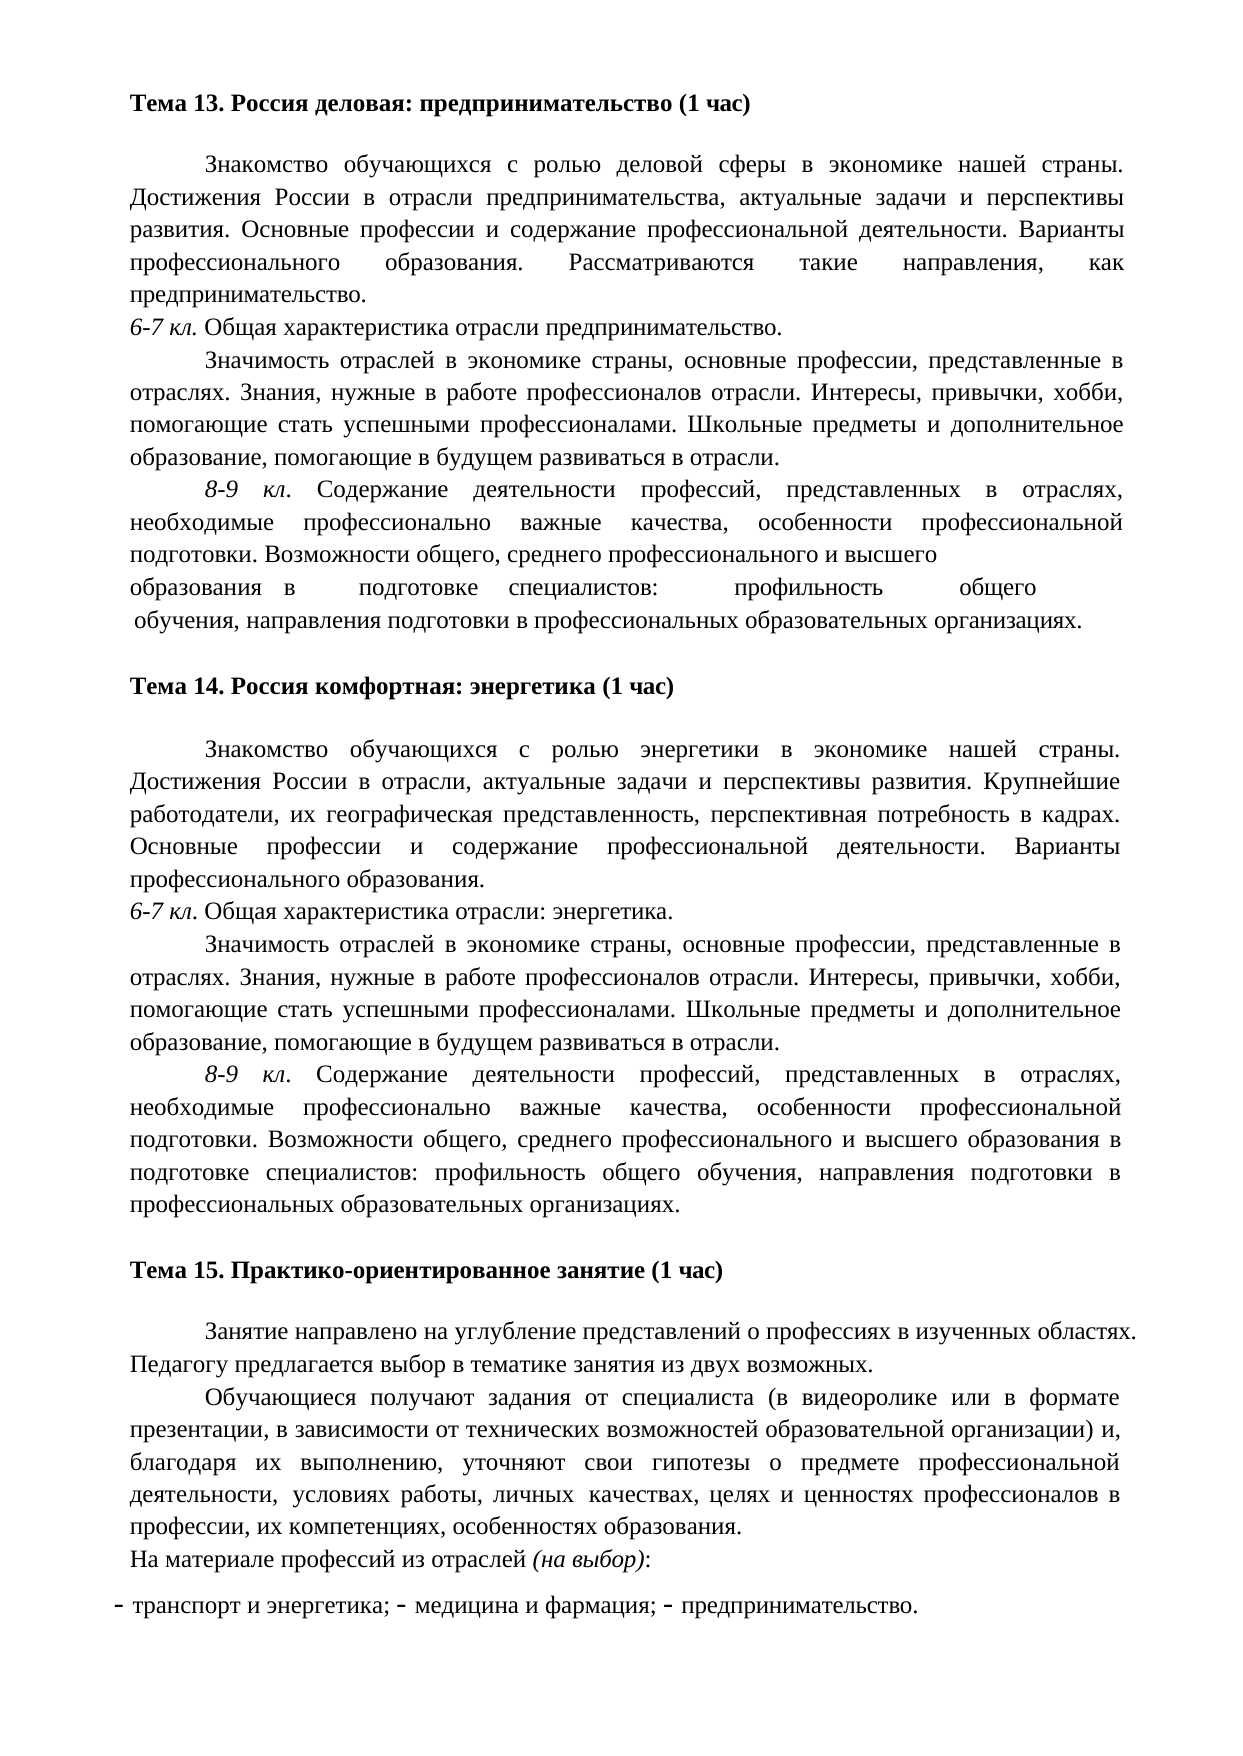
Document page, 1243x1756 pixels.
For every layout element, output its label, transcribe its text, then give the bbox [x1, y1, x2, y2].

subtitle Тема 14. Россия комфортная: энергетика (1 час) [129, 671, 1178, 699]
text образования в подготовке специалистов: профильность общего [129, 572, 1178, 601]
subtitle Тема 15. Практико-ориентированное занятие (1 час) [129, 1255, 1178, 1284]
subtitle Тема 13. Россия деловая: предпринимательство (1 час) [129, 88, 1178, 117]
text Занятие направлено на углубление представлений о профессиях в изученных областях. [204, 1316, 1178, 1345]
text Значимость отраслей в экономике страны, основные профессии, представленные в отраслях. Знания, нужные в работе профессионалов отрасли. Интересы, привычки, хобби, помогающие стать успешными профессионалами. Школьные предметы и дополнительное образование, помогающие в будущем развиваться в отрасли. [129, 345, 1124, 471]
text На материале профессий из отраслей (на выбор): [129, 1544, 1178, 1573]
text 8-9 кл. Содержание деятельности профессий, представленных в отраслях, необходимые профессионально важные качества, особенности профессиональной подготовки. Возможности общего, среднего профессионального и высшего образования в подготовке специалистов: профильность общего обучения, направления подготовки в профессиональных образовательных организациях. [129, 1059, 1122, 1218]
text Знакомство обучающихся с ролью энергетики в экономике нашей страны. Достижения России в отрасли, актуальные задачи и перспективы развития. Крупнейшие работодатели, их географическая представленность, перспективная потребность в кадрах. Основные профессии и содержание профессиональной деятельности. Варианты профессионального образования. [129, 734, 1121, 892]
text Обучающиеся получают задания от специалиста (в видеоролике или в формате презентации, в зависимости от технических возможностей образовательной организации) и, благодаря их выполнению, уточняют свои гипотезы о предмете профессиональной деятельности, условиях работы, личных качествах, целях и ценностях профессионалов в профессии, их компетенциях, особенностях образования. [129, 1382, 1121, 1540]
list транспорт и энергетика; - медицина и фармация; - предпринимательство. [114, 1586, 1178, 1620]
text 6-7 кл. Общая характеристика отрасли: энергетика. [129, 896, 1178, 925]
text Педагогу предлагается выбор в тематике занятия из двух возможных. [129, 1349, 1178, 1377]
text 6-7 кл. Общая характеристика отрасли предпринимательство. [129, 312, 1178, 340]
text Знакомство обучающихся с ролью деловой сферы в экономике нашей страны. Достижения России в отрасли предпринимательства, актуальные задачи и перспективы развития. Основные профессии и содержание профессиональной деятельности. Варианты профессионального образования. Рассматриваются такие направления, как предпринимательство. [129, 149, 1125, 308]
text Значимость отраслей в экономике страны, основные профессии, представленные в отраслях. Знания, нужные в работе профессионалов отрасли. Интересы, привычки, хобби, помогающие стать успешными профессионалами. Школьные предметы и дополнительное образование, помогающие в будущем развиваться в отрасли. [129, 929, 1122, 1055]
text обучения, направления подготовки в профессиональных образовательных организациях. [134, 605, 1178, 633]
text 8-9 кл. Содержание деятельности профессий, представленных в отраслях, необходимые профессионально важные качества, особенности профессиональной подготовки. Возможности общего, среднего профессионального и высшего [129, 474, 1123, 568]
